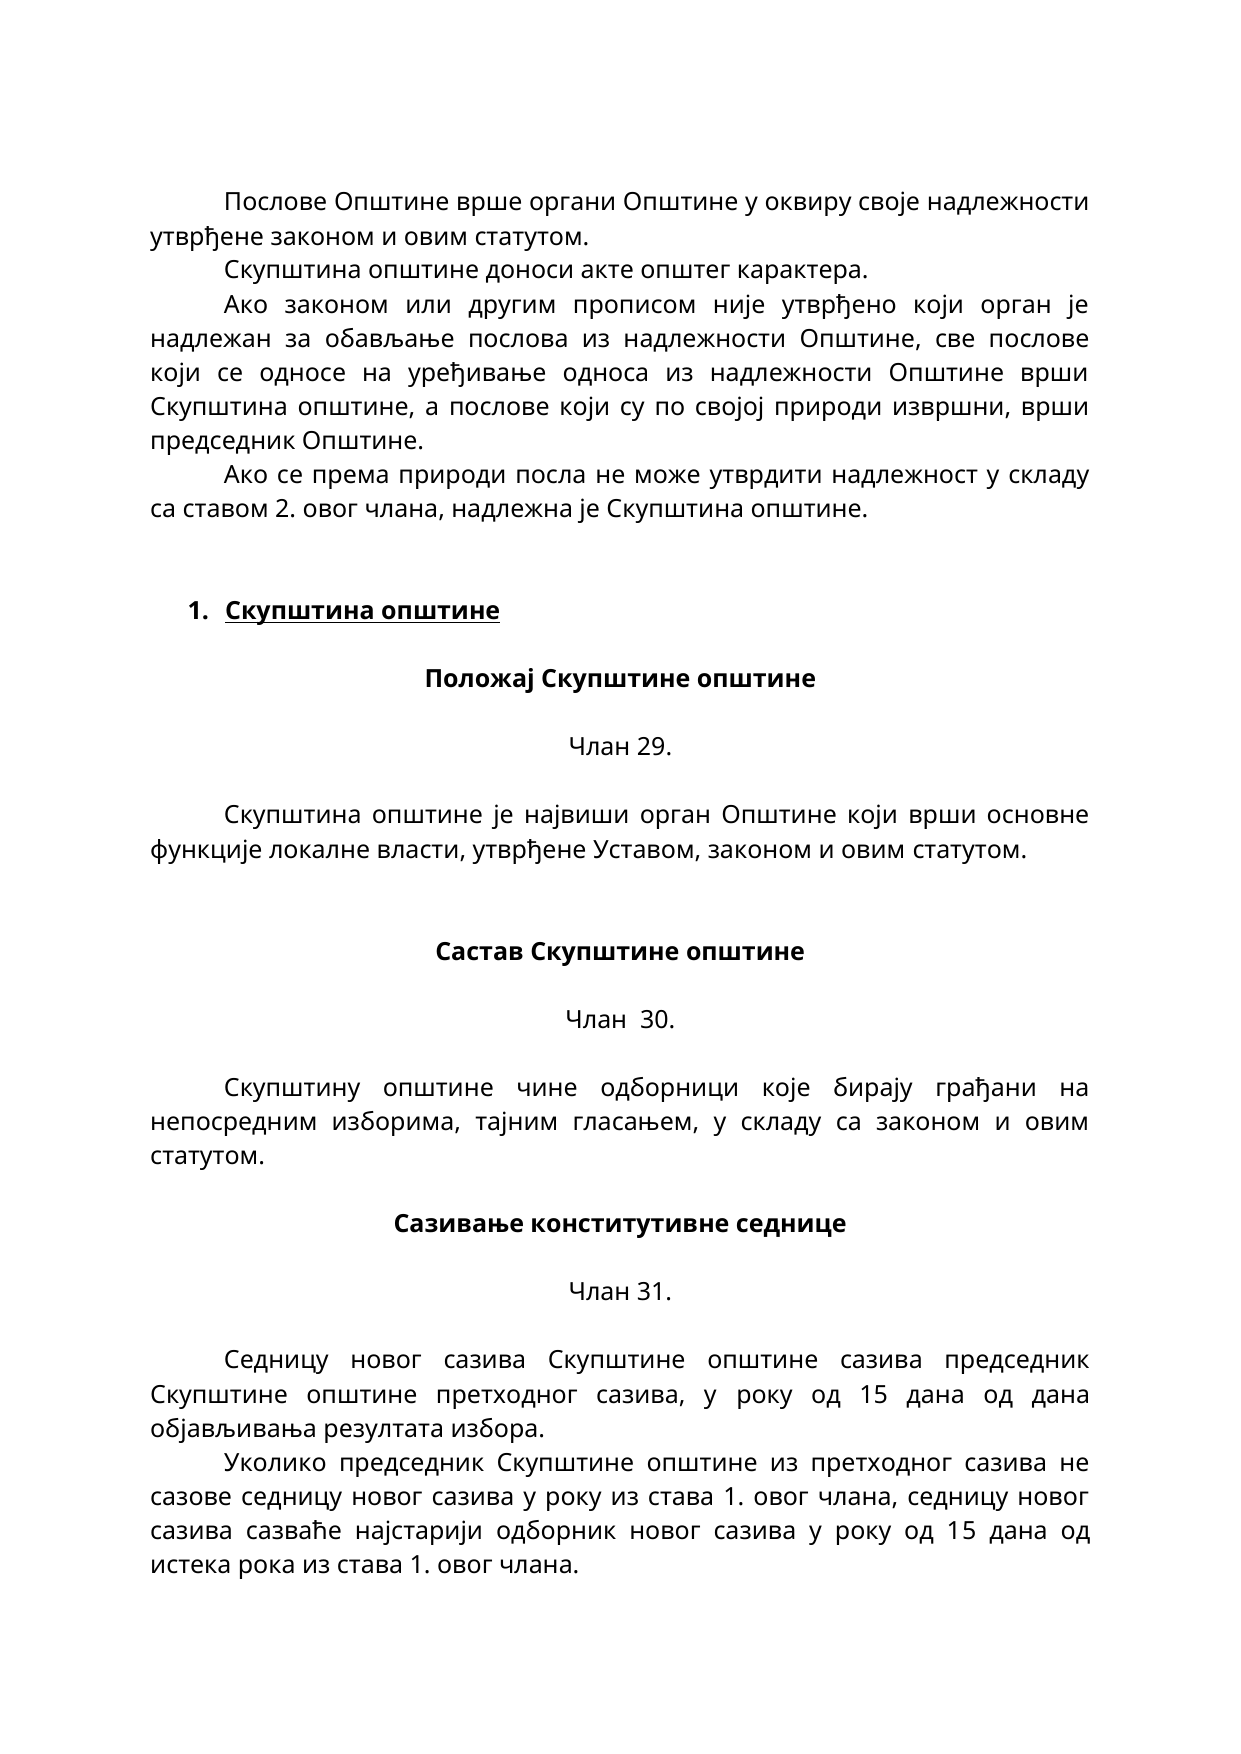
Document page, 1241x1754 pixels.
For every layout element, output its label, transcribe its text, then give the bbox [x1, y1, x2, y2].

text Седницу новог сазива Скупштине општине сазива председник Скупштине општине претходног сазива, у року од 15 дана од дана објављивања резултата избора. [150, 1342, 1090, 1444]
text Члан 29. [150, 729, 1090, 763]
text Члан 30. [150, 1002, 1090, 1036]
text Послове Општине врше органи Општине у оквиру своје надлежности утврђене законом и овим статутом. [150, 184, 1090, 252]
text Уколико председник Скупштине општине из претходног сазива не сазове седницу новог сазива у року из става 1. овог члана, седницу новог сазива сазваће најстарији одборник новог сазива у року од 15 дана од истека рока из става 1. овог члана. [150, 1444, 1090, 1581]
text Скупштина општине доноси акте општег карактера. [150, 252, 1090, 286]
text Скупштину општине чине одборници које бирају грађани на непосредним изборима, тајним гласањем, у складу са законом и овим статутом. [150, 1070, 1090, 1172]
text Сазивање конститутивне седнице [150, 1206, 1090, 1240]
list Скупштина општине [187, 593, 1090, 627]
text Скупштина општине је највиши орган Општине који врши основне функције локалне власти, утврђене Уставом, законом и овим статутом. [150, 797, 1090, 865]
text Састав Скупштине општине [150, 933, 1090, 967]
text Ако законом или другим прописом није утврђено који орган је надлежан за обављање послова из надлежности Општине, све послове који се односе на уређивање односа из надлежности Општине врши Скупштина општине, а послове који су по својој природи извршни, врши председник Општине. [150, 286, 1090, 457]
text Члан 31. [150, 1274, 1090, 1308]
text Ако се према природи посла не може утврдити надлежност у складу са ставом 2. овог члана, надлежна је Скупштина општине. [150, 457, 1090, 525]
text Положај Скупштине општине [150, 661, 1090, 695]
